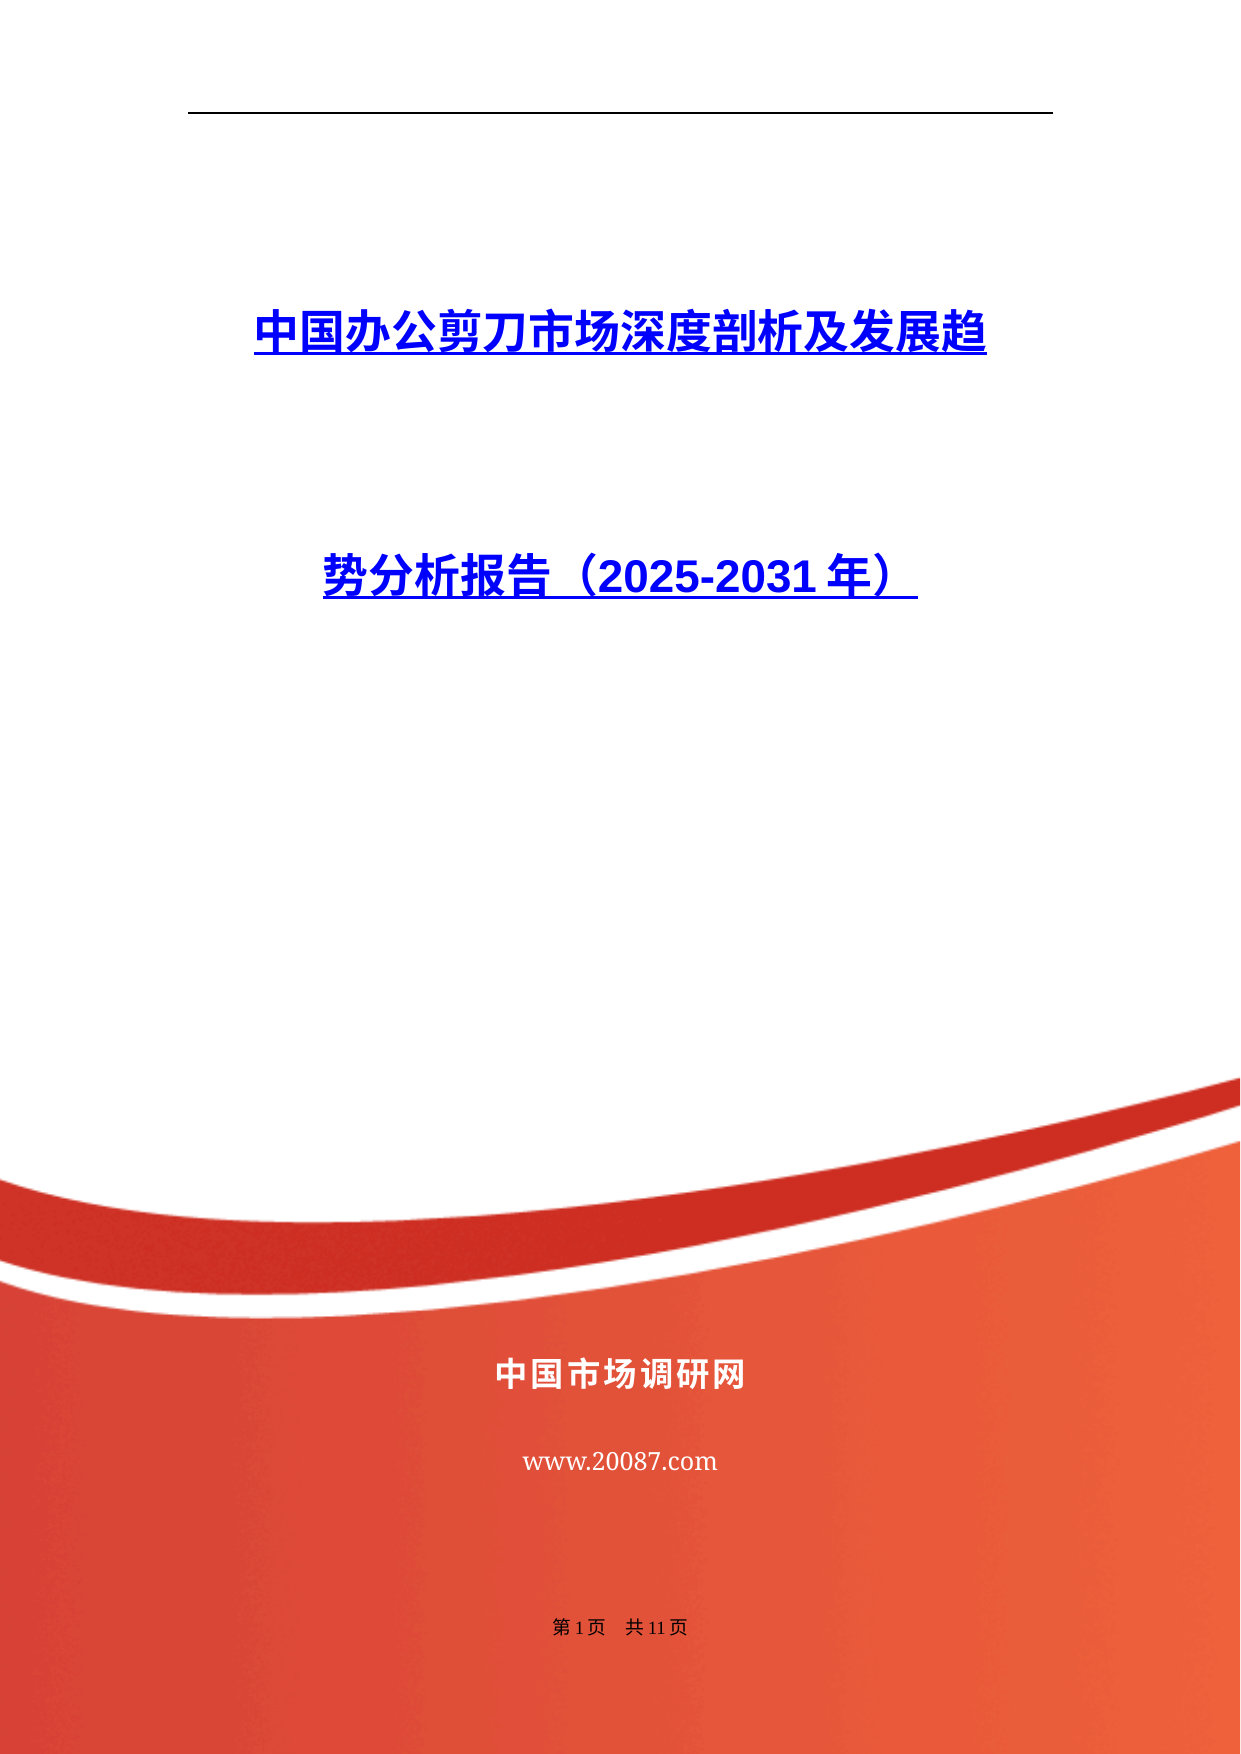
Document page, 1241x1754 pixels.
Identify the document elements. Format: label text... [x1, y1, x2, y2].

picture [0, 1006, 1241, 1754]
table_header 中国办公剪刀市场深度剖析及发展趋势分析报告（2025-2031年） [188, 207, 1053, 773]
subtitle 中国市场调研网 [187, 1339, 1053, 1404]
text www.20087.com [187, 1428, 1053, 1493]
